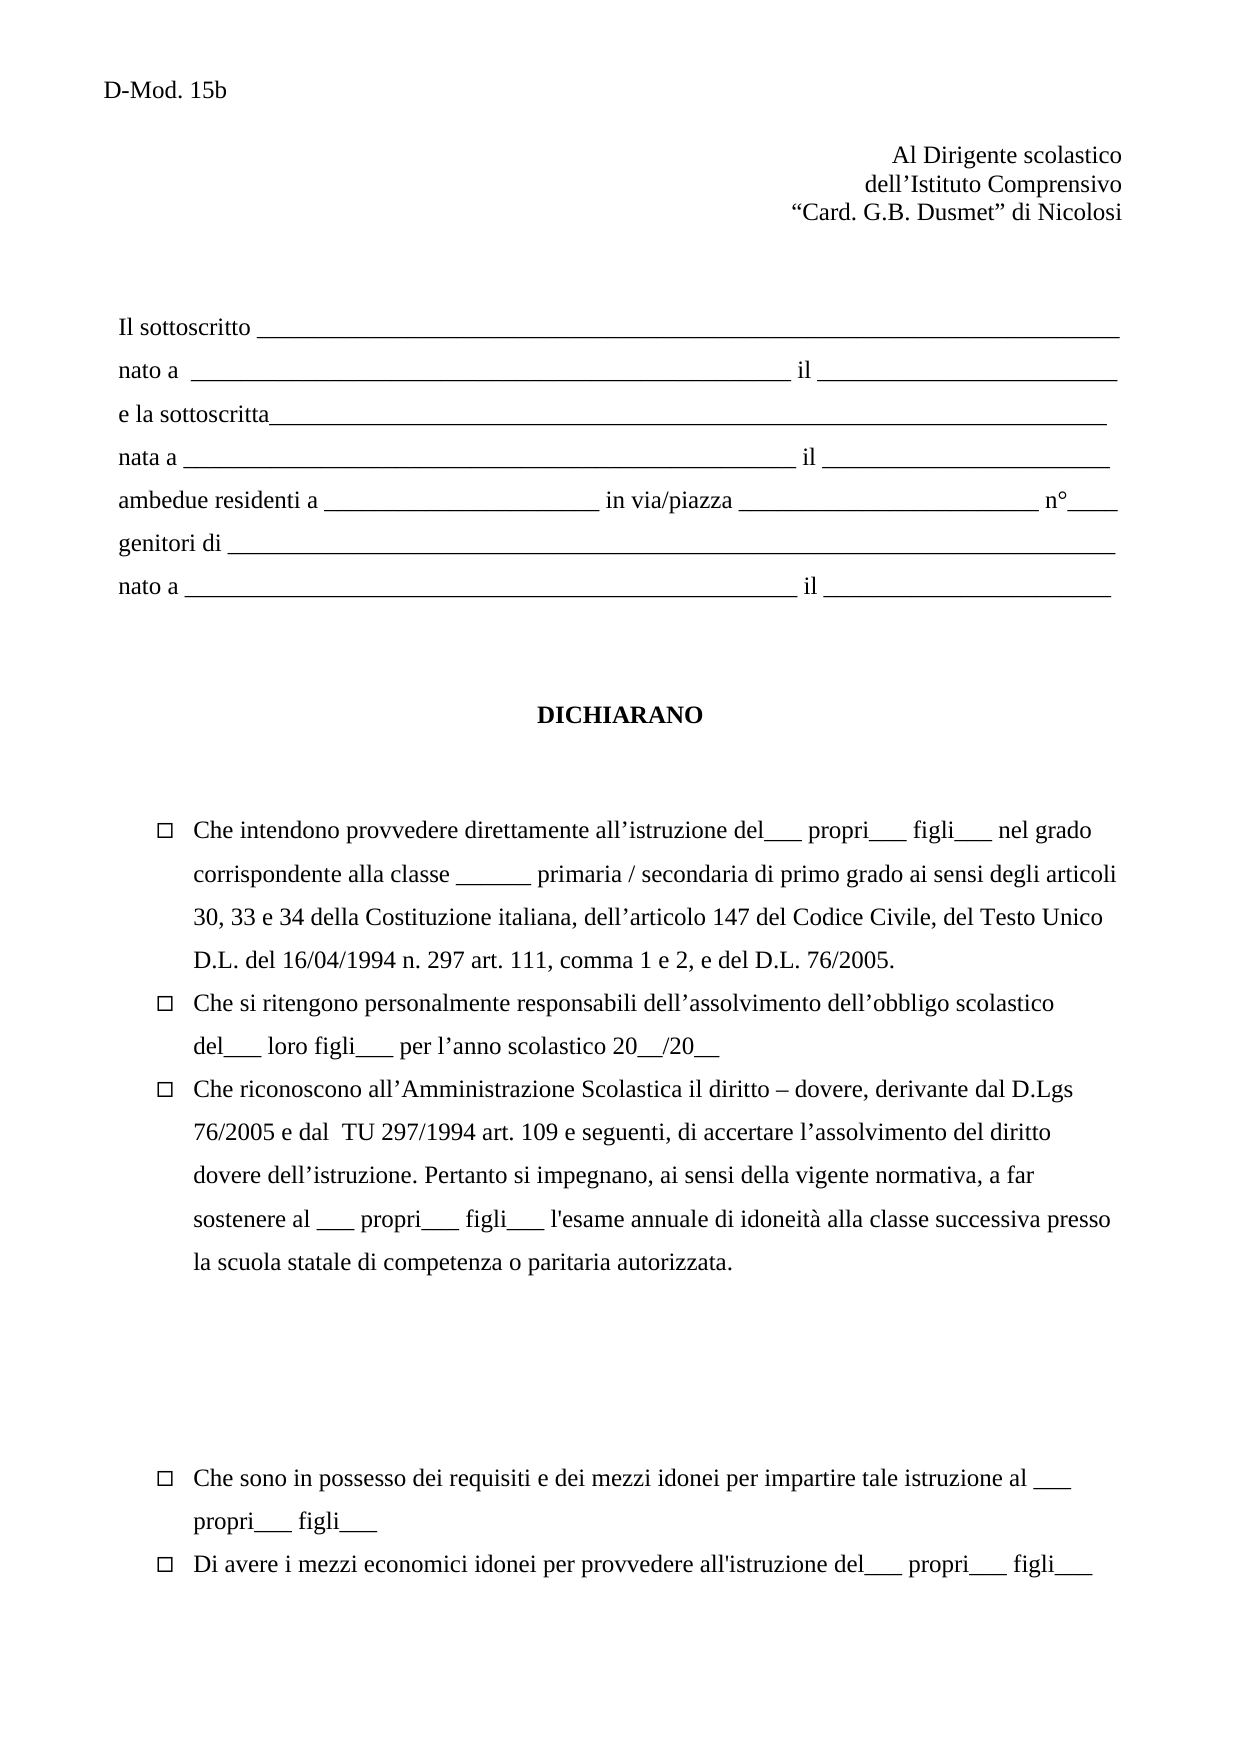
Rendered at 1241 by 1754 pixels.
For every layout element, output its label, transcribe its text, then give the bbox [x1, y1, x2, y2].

text Al Dirigente scolastico [634, 140, 1122, 169]
list Che riconoscono all’Amministrazione Scolastica il diritto – dovere, derivante dal D.Lgs 76/2005 e dal TU 297/1994 art. 109 e seguenti, di accertare l’assolvimento del diritto dovere dell’istruzione. Pertanto si impegnano, ai sensi della vigente normativa, a far sostenere al ___ propri___ figli___ l'esame annuale di idoneità alla classe successiva presso la scuola statale di competenza o paritaria autorizzata. [156, 1074, 1122, 1276]
text ambedue residenti a ______________________ in via/piazza ________________________ n°____ [118, 485, 1122, 514]
text DICHIARANO [118, 701, 1122, 729]
list Di avere i mezzi economici idonei per provvedere all'istruzione del___ propri___ figli___ [156, 1549, 1122, 1578]
text nato a ________________________________________________ il ________________________ [118, 356, 1122, 384]
text nata a _________________________________________________ il _______________________ [118, 442, 1122, 471]
text “Card. G.B. Dusmet” di Nicolosi [634, 197, 1122, 226]
list Che intendono provvedere direttamente all’istruzione del___ propri___ figli___ nel grado corrispondente alla classe ______ primaria / secondaria di primo grado ai sensi degli articoli 30, 33 e 34 della Costituzione italiana, dell’articolo 147 del Codice Civile, del Testo Unico D.L. del 16/04/1994 n. 297 art. 111, comma 1 e 2, e del D.L. 76/2005. [156, 816, 1122, 974]
text nato a _________________________________________________ il _______________________ [118, 571, 1122, 600]
text genitori di _______________________________________________________________________ [118, 528, 1122, 557]
text Il sottoscritto _____________________________________________________________________ [118, 312, 1122, 341]
text e la sottoscritta___________________________________________________________________ [118, 399, 1122, 427]
list Che sono in possesso dei requisiti e dei mezzi idonei per impartire tale istruzione al ___ propri___ figli___ [156, 1463, 1122, 1535]
list Che si ritengono personalmente responsabili dell’assolvimento dell’obbligo scolastico del___ loro figli___ per l’anno scolastico 20__/20__ [156, 988, 1122, 1060]
text dell’Istituto Comprensivo [634, 169, 1122, 197]
